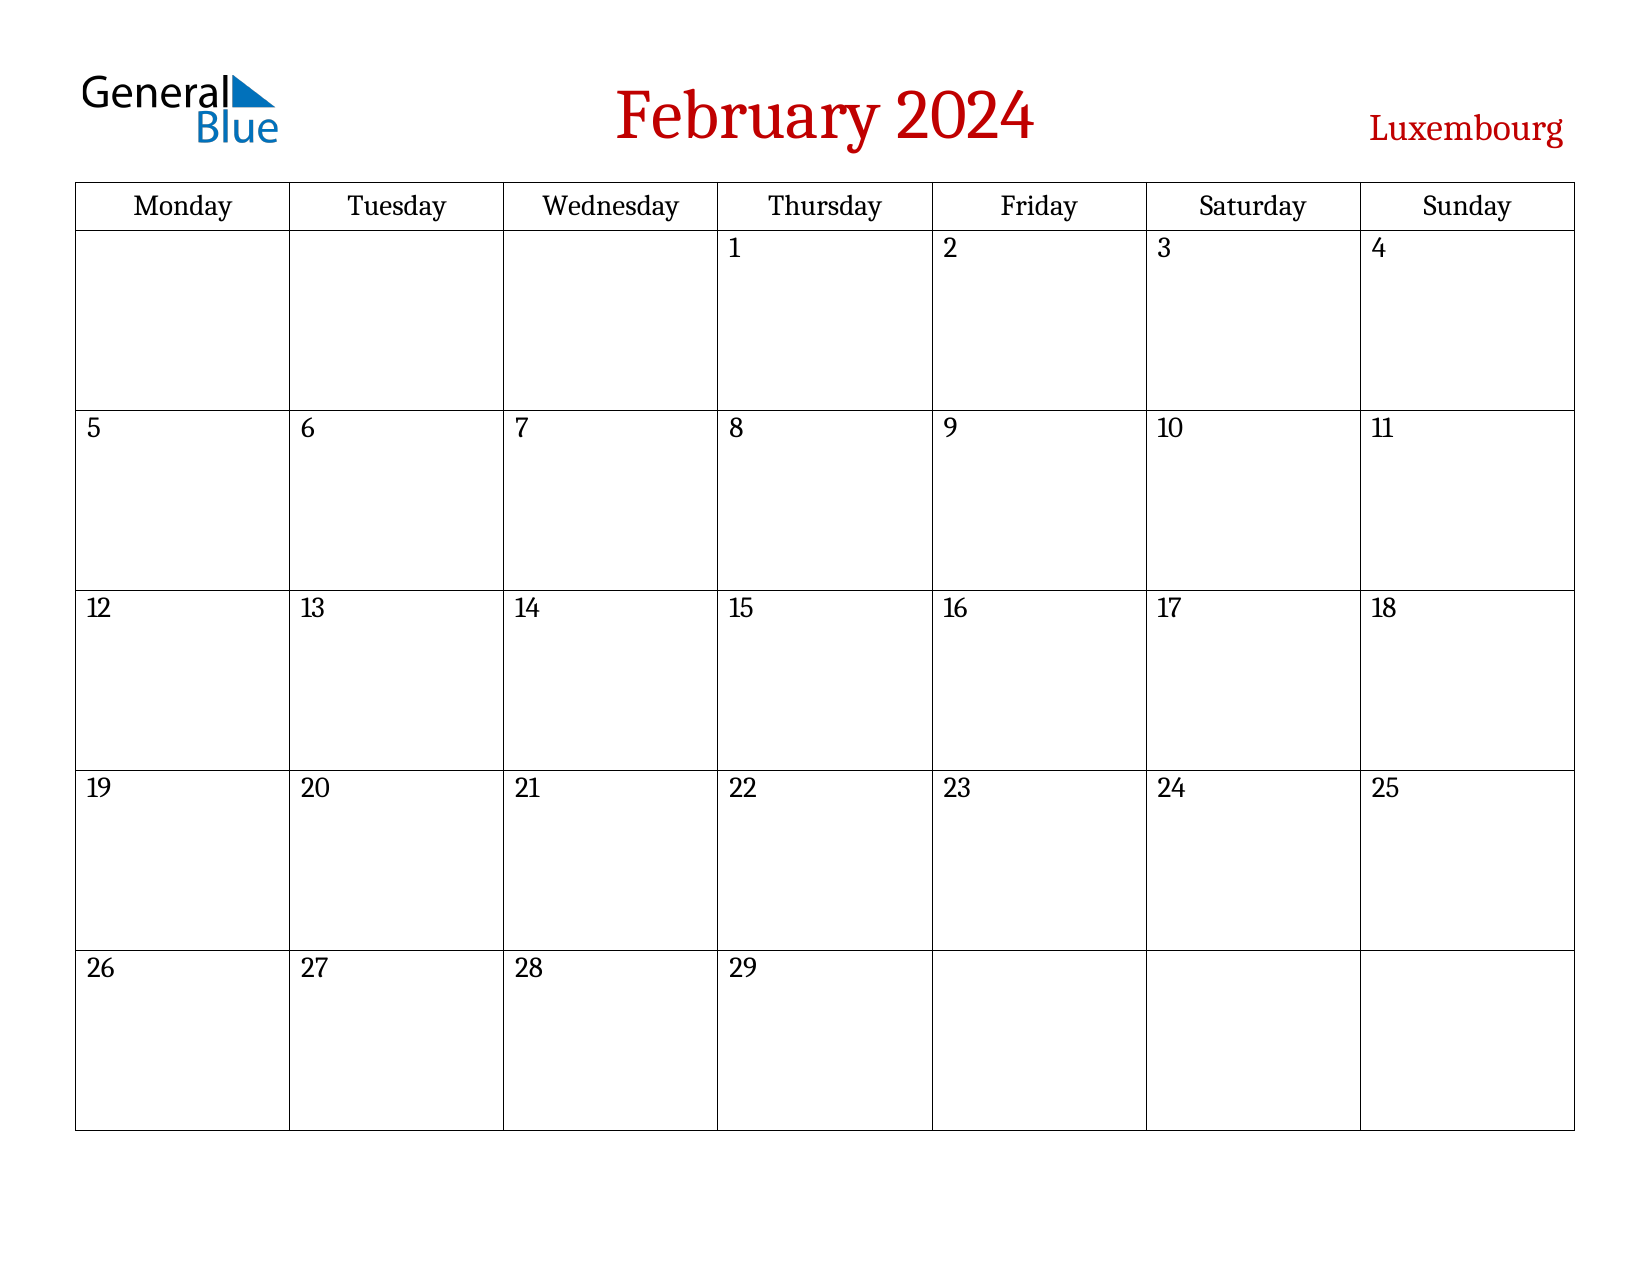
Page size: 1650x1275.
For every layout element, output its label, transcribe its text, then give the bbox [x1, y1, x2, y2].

table_cell [504, 265, 717, 410]
table_cell 21 [504, 771, 717, 805]
table_cell [504, 445, 717, 590]
table_cell [718, 625, 932, 770]
table_cell [933, 951, 1146, 985]
table_cell 11 [1361, 411, 1574, 444]
table_cell 18 [1361, 591, 1574, 625]
table_cell 27 [290, 951, 503, 985]
table_cell 1 [718, 231, 932, 264]
table_cell 19 [76, 771, 289, 805]
table_cell [290, 445, 503, 590]
table_cell [1147, 445, 1360, 590]
table_cell [1361, 805, 1574, 950]
table_cell 22 [718, 771, 932, 805]
table_header Luxembourg [1146, 75, 1574, 182]
table_cell 28 [504, 951, 717, 985]
table_cell Saturday [1147, 183, 1360, 230]
table_cell 13 [290, 591, 503, 625]
table_cell [76, 231, 289, 264]
table_cell [290, 805, 503, 950]
table_cell 9 [933, 411, 1146, 444]
table_cell [1361, 985, 1574, 1130]
table_cell 29 [718, 951, 932, 985]
table_cell 24 [1147, 771, 1360, 805]
table_cell Wednesday [504, 183, 717, 230]
table_cell Sunday [1361, 183, 1574, 230]
table_cell 7 [504, 411, 717, 444]
table_cell 14 [504, 591, 717, 625]
table_cell [1147, 265, 1360, 410]
table_cell 15 [718, 591, 932, 625]
table_cell [933, 265, 1146, 410]
table_cell 5 [76, 411, 289, 444]
table_cell 16 [933, 591, 1146, 625]
table_cell [290, 231, 503, 264]
table_cell [933, 805, 1146, 950]
table_cell [76, 625, 289, 770]
table_cell [76, 805, 289, 950]
table_cell 26 [76, 951, 289, 985]
table_cell [718, 445, 932, 590]
table_cell [718, 265, 932, 410]
table_cell 17 [1147, 591, 1360, 625]
table_cell 6 [290, 411, 503, 444]
table_header February 2024 [504, 75, 1146, 182]
table_cell 8 [718, 411, 932, 444]
table_cell [76, 985, 289, 1130]
table_cell 4 [1361, 231, 1574, 264]
table_cell 23 [933, 771, 1146, 805]
table_cell 2 [933, 231, 1146, 264]
table_cell Thursday [718, 183, 932, 230]
table_cell [504, 985, 717, 1130]
table_cell [718, 805, 932, 950]
table_cell [76, 445, 289, 590]
table_cell 10 [1147, 411, 1360, 444]
table_cell [1147, 951, 1360, 985]
table_cell [504, 231, 717, 264]
table_cell [1361, 445, 1574, 590]
table_cell [504, 805, 717, 950]
table_cell [1147, 625, 1360, 770]
table_cell [290, 985, 503, 1130]
table_cell [504, 625, 717, 770]
table_cell [1361, 625, 1574, 770]
table_cell [76, 265, 289, 410]
table_cell [933, 985, 1146, 1130]
table_cell Tuesday [290, 183, 503, 230]
table_cell 3 [1147, 231, 1360, 264]
table_cell 12 [76, 591, 289, 625]
table_cell [290, 265, 503, 410]
table_cell Monday [76, 183, 289, 230]
table_cell [933, 445, 1146, 590]
table_cell [290, 625, 503, 770]
table_cell 20 [290, 771, 503, 805]
table_cell [1147, 985, 1360, 1130]
table_cell [933, 625, 1146, 770]
table_cell Friday [933, 183, 1146, 230]
table_cell 25 [1361, 771, 1574, 805]
table_header [76, 75, 503, 182]
table_cell [718, 985, 932, 1130]
table_cell [1147, 805, 1360, 950]
table_cell [1361, 951, 1574, 985]
table_cell [1361, 265, 1574, 410]
picture [82, 75, 278, 143]
